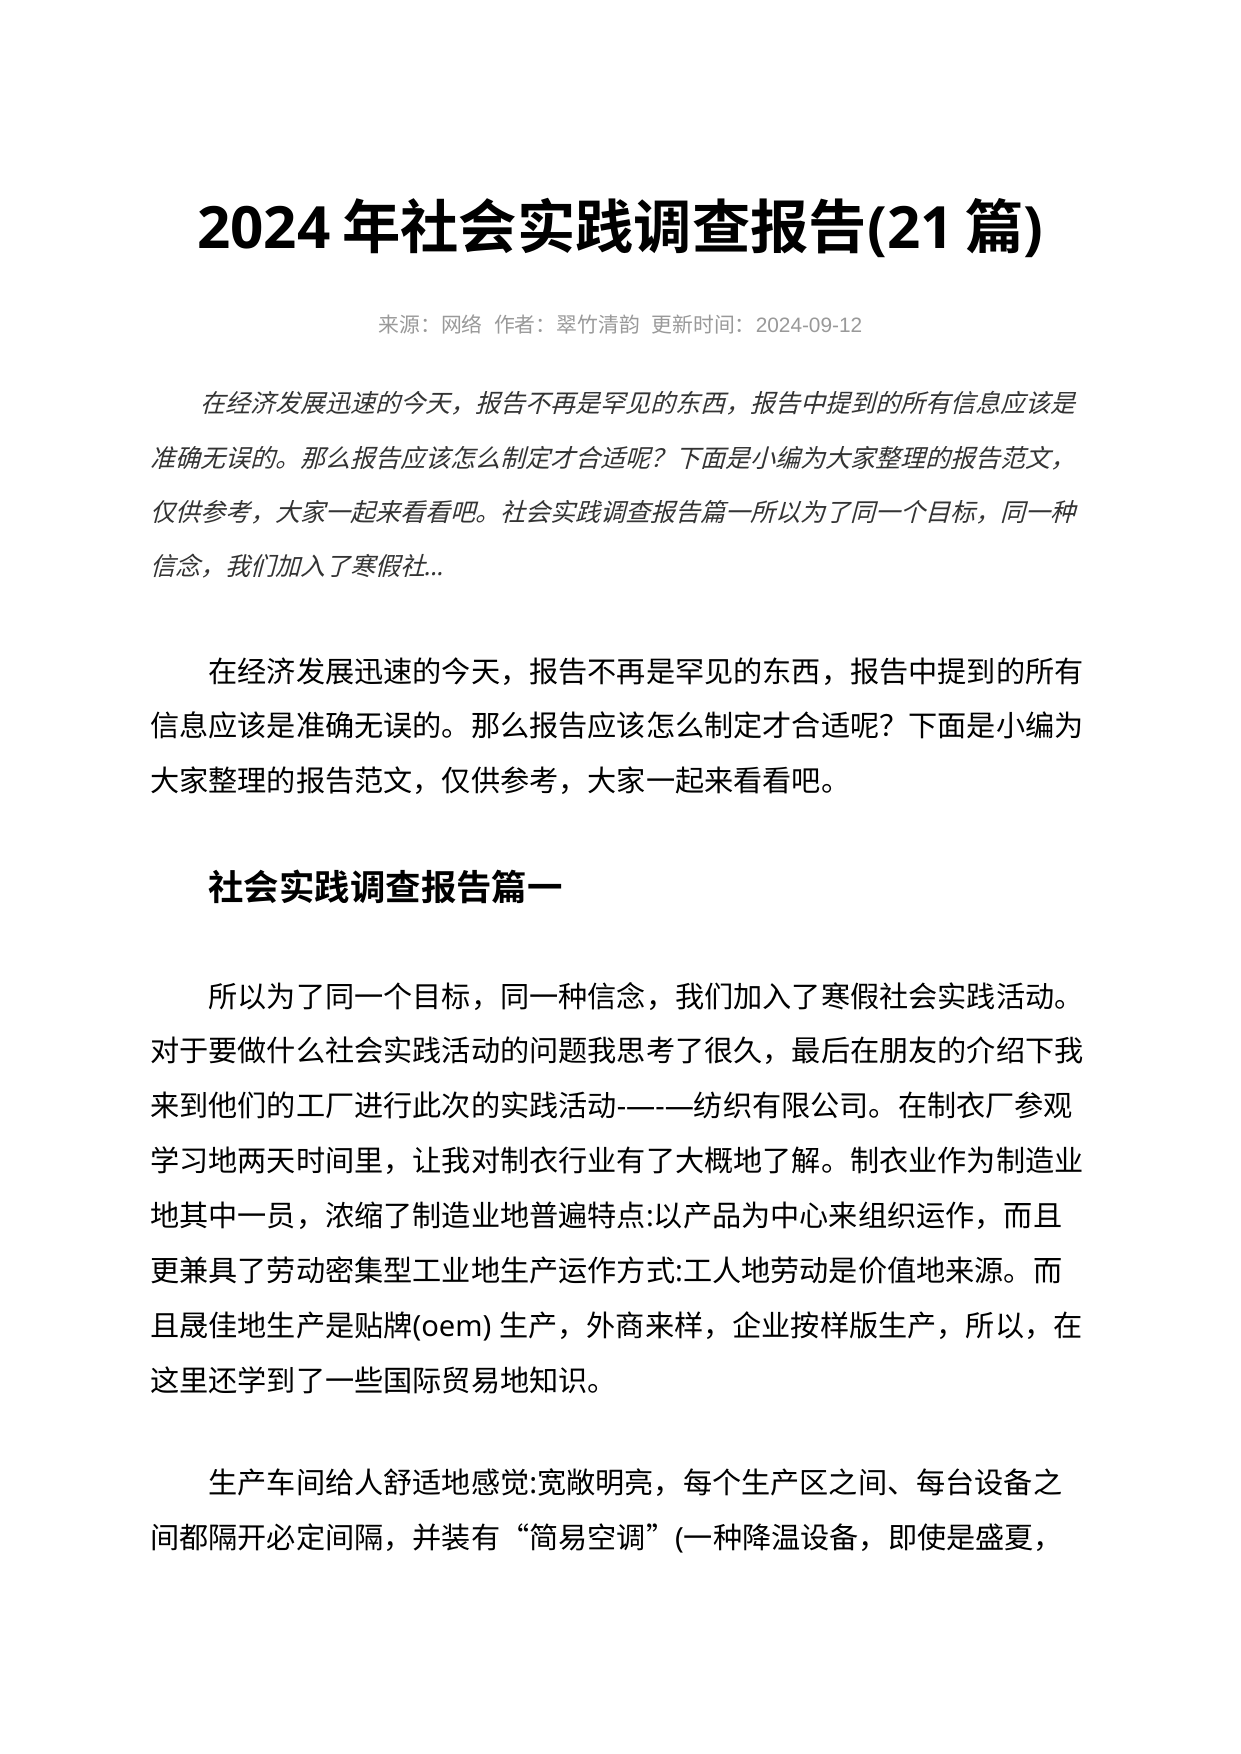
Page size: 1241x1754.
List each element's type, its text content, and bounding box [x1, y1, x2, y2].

text 来源：网络 作者：翠竹清韵 更新时间：2024-09-12 [150, 313, 1090, 337]
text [150, 1459, 1090, 1557]
text 在经济发展迅速的今天，报告不再是罕见的东西，报告中提到的所有信息应该是准确无误的。那么报告应该怎么制定才合适呢？下面是小编为大家整理的报告范文，仅供参考，大家一起来看看吧。 [150, 648, 1090, 800]
subtitle 2024年社会实践调查报告(21篇) [150, 181, 1090, 266]
text 社会实践调查报告篇一 [150, 860, 1090, 911]
text 所以为了同一个目标，同一种信念，我们加入了寒假社会实践活动。对于要做什么社会实践活动的问题我思考了很久，最后在朋友的介绍下我来到他们的工厂进行此次的实践活动-—-—纺织有限公司。在制衣厂参观学习地两天时间里，让我对制衣行业有了大概地了解。制衣业作为制造业地其中一员，浓缩了制造业地普遍特点:以产品为中心来组织运作，而且更兼具了劳动密集型工业地生产运作方式:工人地劳动是价值地来源。而且晟佳地生产是贴牌(oem) 生产，外商来样，企业按样版生产，所以，在这里还学到了一些国际贸易地知识。 [150, 973, 1090, 1400]
text 在经济发展迅速的今天，报告不再是罕见的东西，报告中提到的所有信息应该是准确无误的。那么报告应该怎么制定才合适呢？下面是小编为大家整理的报告范文，仅供参考，大家一起来看看吧。社会实践调查报告篇一所以为了同一个目标，同一种信念，我们加入了寒假社... [150, 384, 1090, 583]
